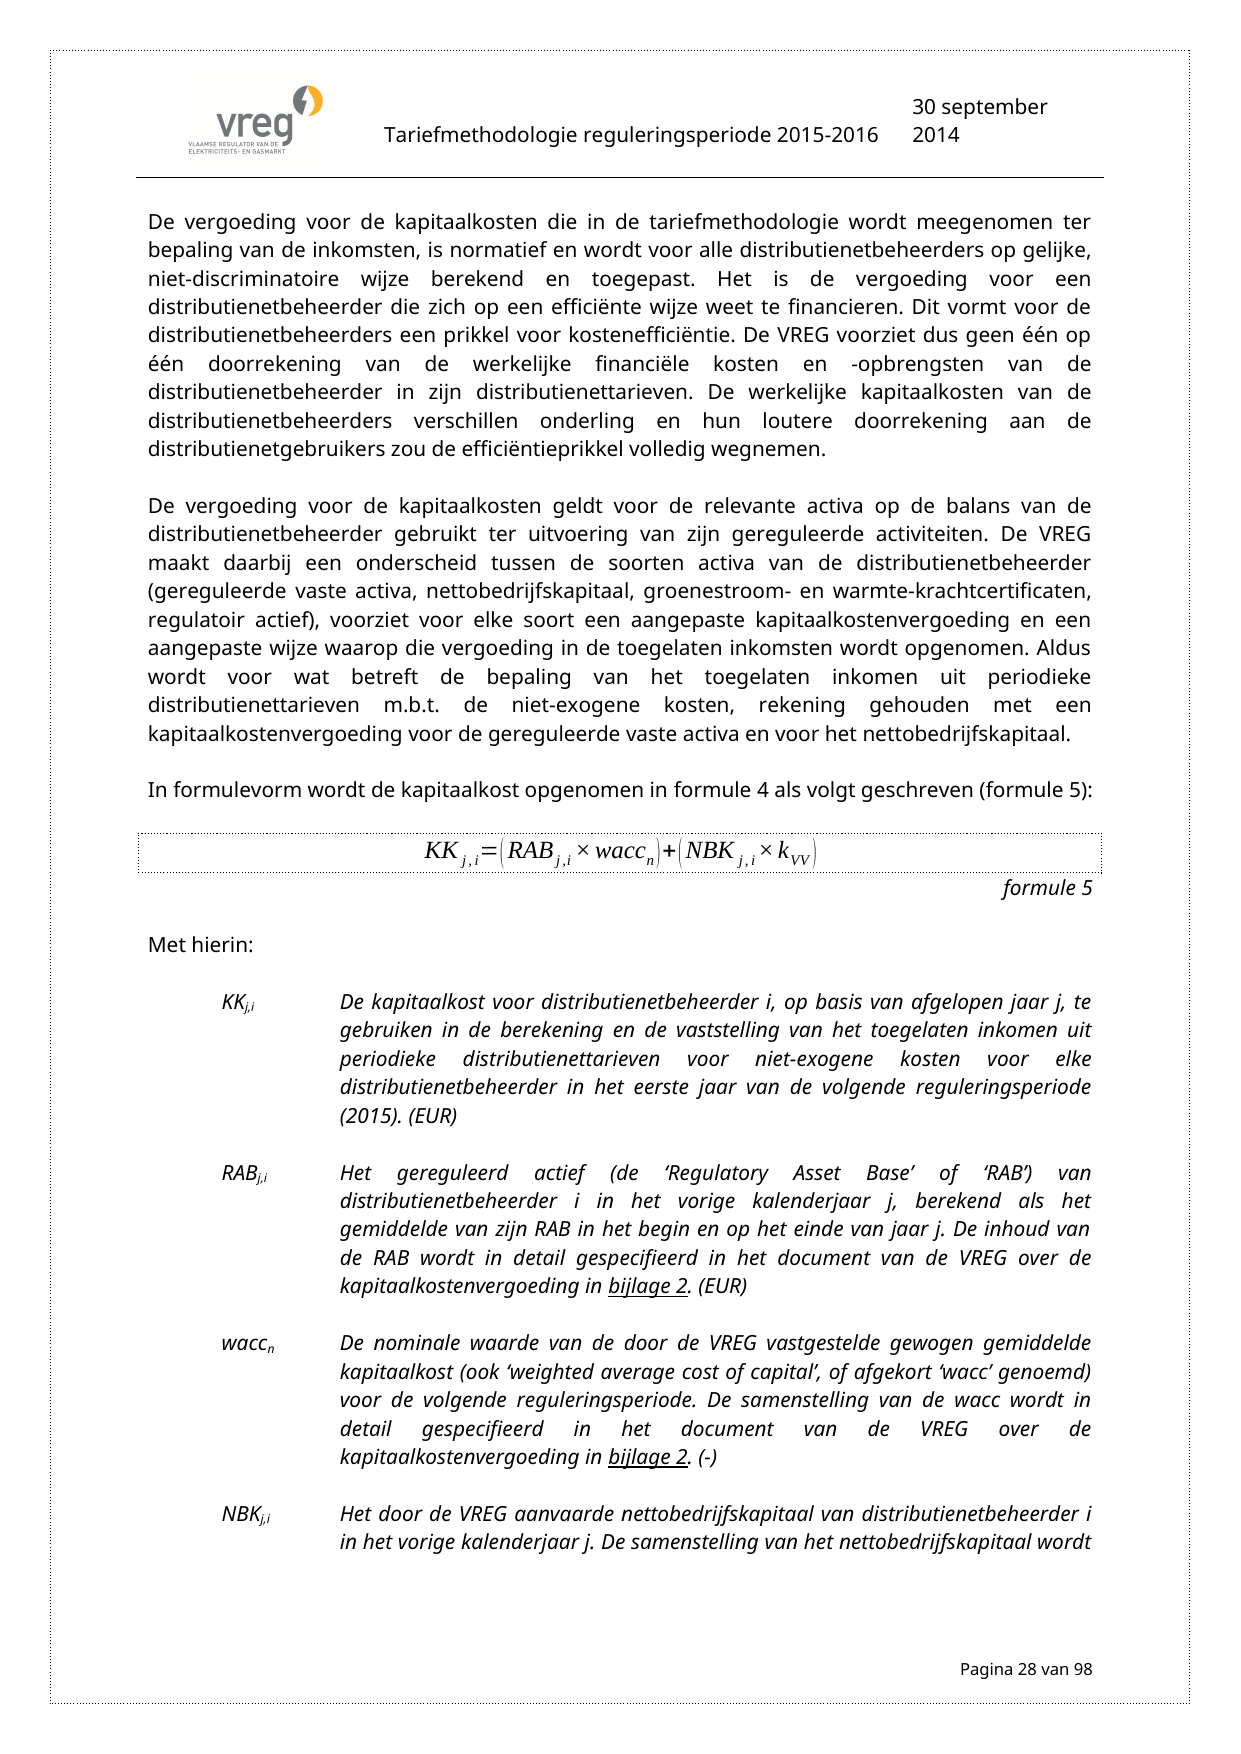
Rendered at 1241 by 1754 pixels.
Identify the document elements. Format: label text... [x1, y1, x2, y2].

text RABj,i Het gereguleerd actief (de ‘Regulatory Asset Base’ of ‘RAB’) van distributienetbeheerder i in het vorige kalenderjaar j, berekend als het gemiddelde van zijn RAB in het begin en op het einde van jaar j. De inhoud van de RAB wordt in detail gespecifieerd in het document van de VREG over de kapitaalkostenvergoeding in bijlage 2. (EUR) [221, 1158, 1093, 1300]
text formule 5 [148, 873, 1093, 902]
text De vergoeding voor de kapitaalkosten die in de tariefmethodologie wordt meegenomen ter bepaling van de inkomsten, is normatief en wordt voor alle distributienetbeheerders op gelijke, niet-discriminatoire wijze berekend en toegepast. Het is de vergoeding voor een distributienetbeheerder die zich op een efficiënte wijze weet te financieren. Dit vormt voor de distributienetbeheerders een prikkel voor kostenefficiëntie. De VREG voorziet dus geen één op één doorrekening van de werkelijke financiële kosten en -opbrengsten van de distributienetbeheerder in zijn distributienettarieven. De werkelijke kapitaalkosten van de distributienetbeheerders verschillen onderling en hun loutere doorrekening aan de distributienetgebruikers zou de efficiëntieprikkel volledig wegnemen. [148, 207, 1093, 463]
picture [180, 68, 329, 169]
text Met hierin: [148, 930, 1093, 959]
text waccn De nominale waarde van de door de VREG vastgestelde gewogen gemiddelde kapitaalkost (ook ‘weighted average cost of capital’, of afgekort ‘wacc’ genoemd) voor de volgende reguleringsperiode. De samenstelling van de wacc wordt in detail gespecifieerd in het document van de VREG over de kapitaalkostenvergoeding in bijlage 2. (-) [221, 1328, 1093, 1471]
text In formulevorm wordt de kapitaalkost opgenomen in formule 4 als volgt geschreven (formule 5): [148, 776, 1093, 804]
text De vergoeding voor de kapitaalkosten geldt voor de relevante activa op de balans van de distributienetbeheerder gebruikt ter uitvoering van zijn gereguleerde activiteiten. De VREG maakt daarbij een onderscheid tussen de soorten activa van de distributienetbeheerder (gereguleerde vaste activa, nettobedrijfskapitaal, groenestroom- en warmte-krachtcertificaten, regulatoir actief), voorziet voor elke soort een aangepaste kapitaalkostenvergoeding en een aangepaste wijze waarop die vergoeding in de toegelaten inkomsten wordt opgenomen. Aldus wordt voor wat betreft de bepaling van het toegelaten inkomen uit periodieke distributienettarieven m.b.t. de niet-exogene kosten, rekening gehouden met een kapitaalkostenvergoeding voor de gereguleerde vaste activa en voor het nettobedrijfskapitaal. [148, 491, 1093, 747]
text KKj,i De kapitaalkost voor distributienetbeheerder i, op basis van afgelopen jaar j, te gebruiken in de berekening en de vaststelling van het toegelaten inkomen uit periodieke distributienettarieven voor niet-exogene kosten voor elke distributienetbeheerder in het eerste jaar van de volgende reguleringsperiode (2015). (EUR) [221, 987, 1093, 1129]
